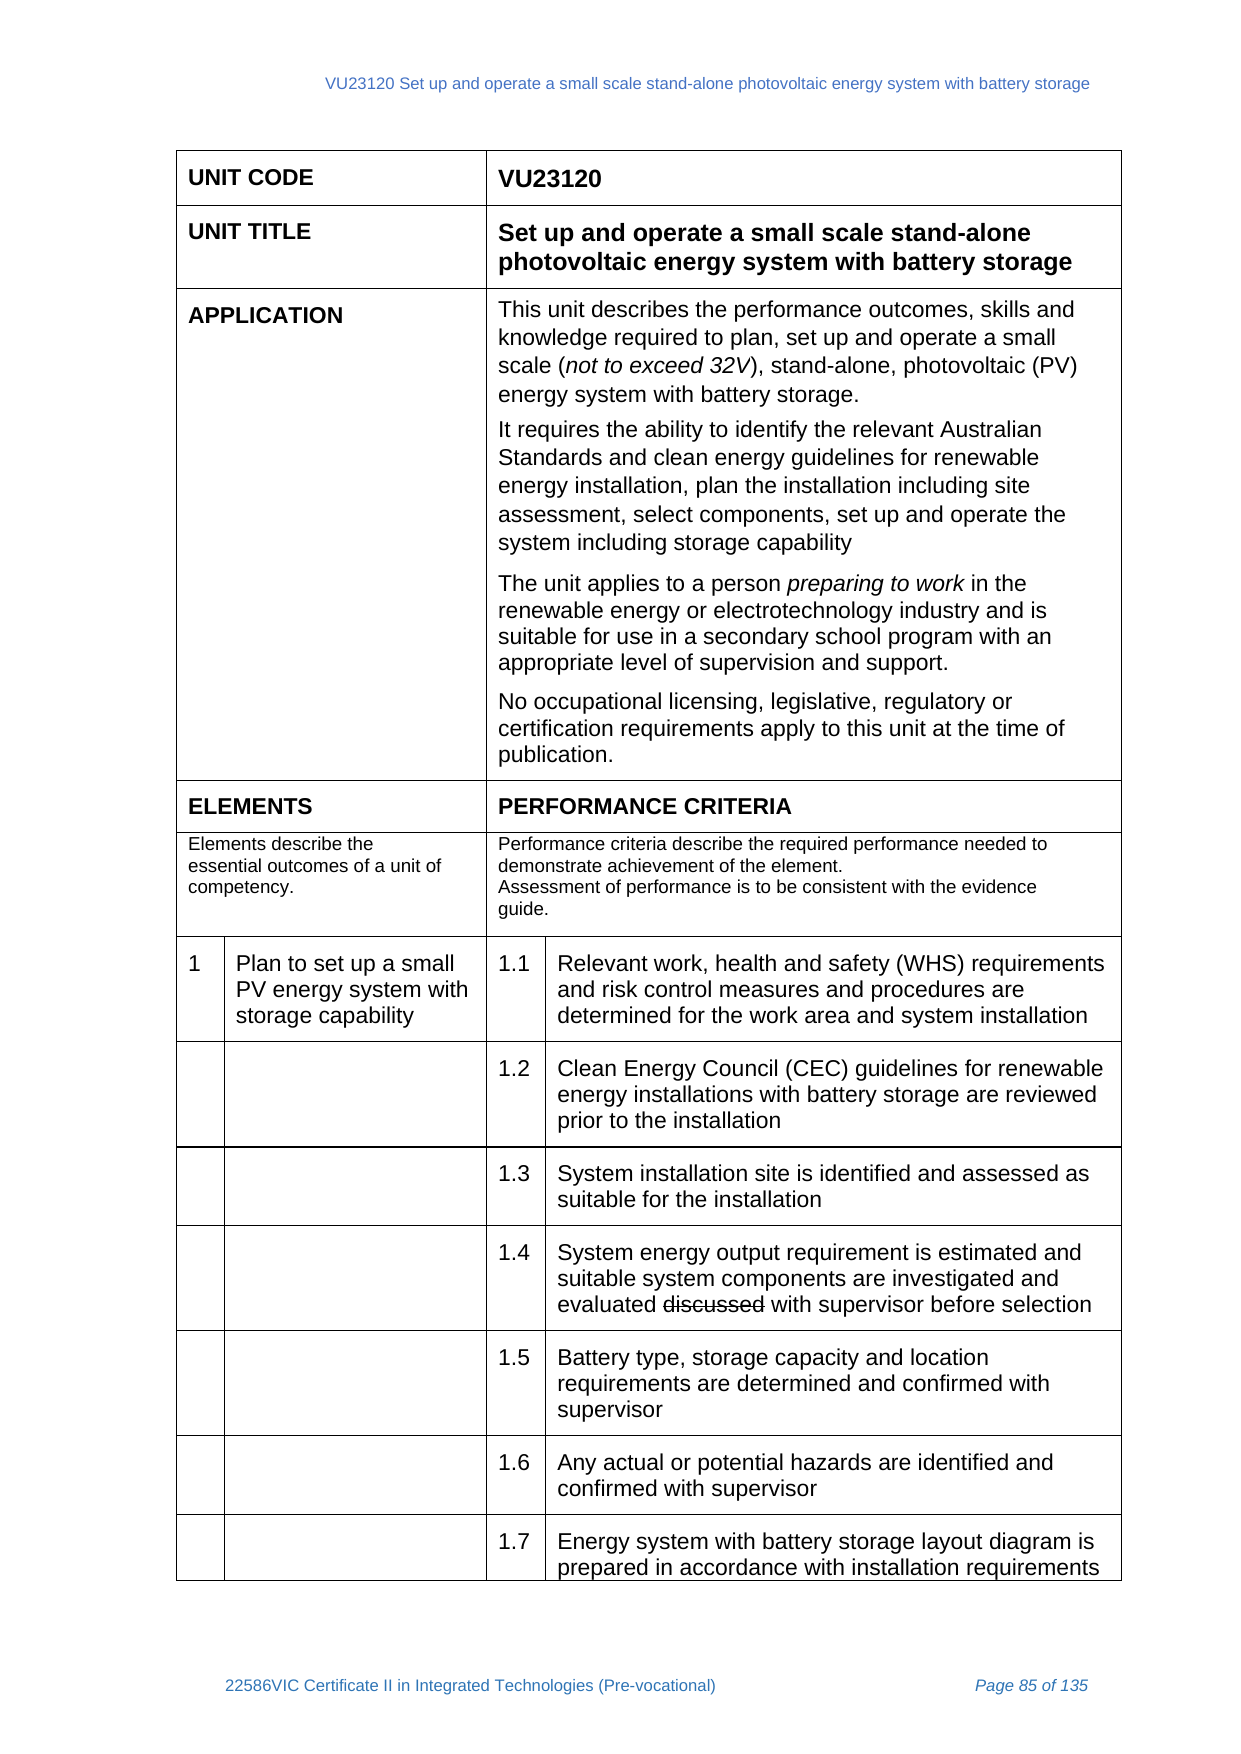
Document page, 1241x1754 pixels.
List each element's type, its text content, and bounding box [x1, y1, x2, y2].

table_cell Plan to set up a small PV energy system with storage capability [225, 937, 486, 1041]
table_cell 1.6 [487, 1436, 545, 1514]
table_cell 1.4 [487, 1226, 545, 1330]
table_cell Any actual or potential hazards are identified and confirmed with supervisor [546, 1436, 1121, 1514]
table_cell Performance criteria describe the required performance needed to demonstrate achievement of the element. Assessment of performance is to be consistent with the evidence guide. [487, 833, 1121, 936]
table_cell 1.3 [487, 1148, 545, 1225]
table_cell [177, 1148, 224, 1225]
table_cell This unit describes the performance outcomes, skills and knowledge required to plan, set up and operate a small scale (not to exceed 32V), stand-alone, photovoltaic (PV) energy system with battery storage. It requires the ability to identify the relevant Australian Standards and clean energy guidelines for renewable energy installation, plan the installation including site assessment, select components, set up and operate the system including storage capability The unit applies to a person preparing to work in the renewable energy or electrotechnology industry and is suitable for use in a secondary school program with an appropriate level of supervision and support. No occupational licensing, legislative, regulatory or certification requirements apply to this unit at the time of publication. [487, 289, 1121, 780]
table_cell System installation site is identified and assessed as suitable for the installation [546, 1148, 1121, 1225]
table_cell [177, 1331, 224, 1435]
table_header VU23120 [487, 151, 1121, 205]
table_cell [177, 1436, 224, 1514]
table_cell 1.1 [487, 937, 545, 1041]
table_cell System energy output requirement is estimated and suitable system components are investigated and evaluated discussed with supervisor before selection [546, 1226, 1121, 1330]
table_cell [225, 1331, 486, 1435]
table_cell [225, 1515, 486, 1580]
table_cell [546, 1515, 1121, 1580]
table_cell 1.7 [487, 1515, 545, 1580]
table_cell Set up and operate a small scale stand-alone photovoltaic energy system with battery storage [487, 206, 1121, 288]
table_cell [225, 1226, 486, 1330]
table_cell 1.2 [487, 1042, 545, 1146]
table_cell [177, 1042, 224, 1146]
table_cell 1.5 [487, 1331, 545, 1435]
table_cell [177, 1515, 224, 1580]
table_cell [225, 1042, 486, 1146]
table_cell PERFORMANCE CRITERIA [487, 781, 1121, 832]
table_header UNIT CODE [177, 151, 486, 205]
table_cell Elements describe the essential outcomes of a unit of competency. [177, 833, 486, 936]
table_cell [225, 1148, 486, 1225]
table_cell ELEMENTS [177, 781, 486, 832]
table_cell 1 [177, 937, 224, 1041]
table_cell UNIT TITLE [177, 206, 486, 288]
table_cell APPLICATION [177, 289, 486, 780]
table_cell [225, 1436, 486, 1514]
table_cell Clean Energy Council (CEC) guidelines for renewable energy installations with battery storage are reviewed prior to the installation [546, 1042, 1121, 1146]
table_cell Relevant work, health and safety (WHS) requirements and risk control measures and procedures are determined for the work area and system installation [546, 937, 1121, 1041]
table_cell Battery type, storage capacity and location requirements are determined and confirmed with supervisor [546, 1331, 1121, 1435]
table_cell [177, 1226, 224, 1330]
